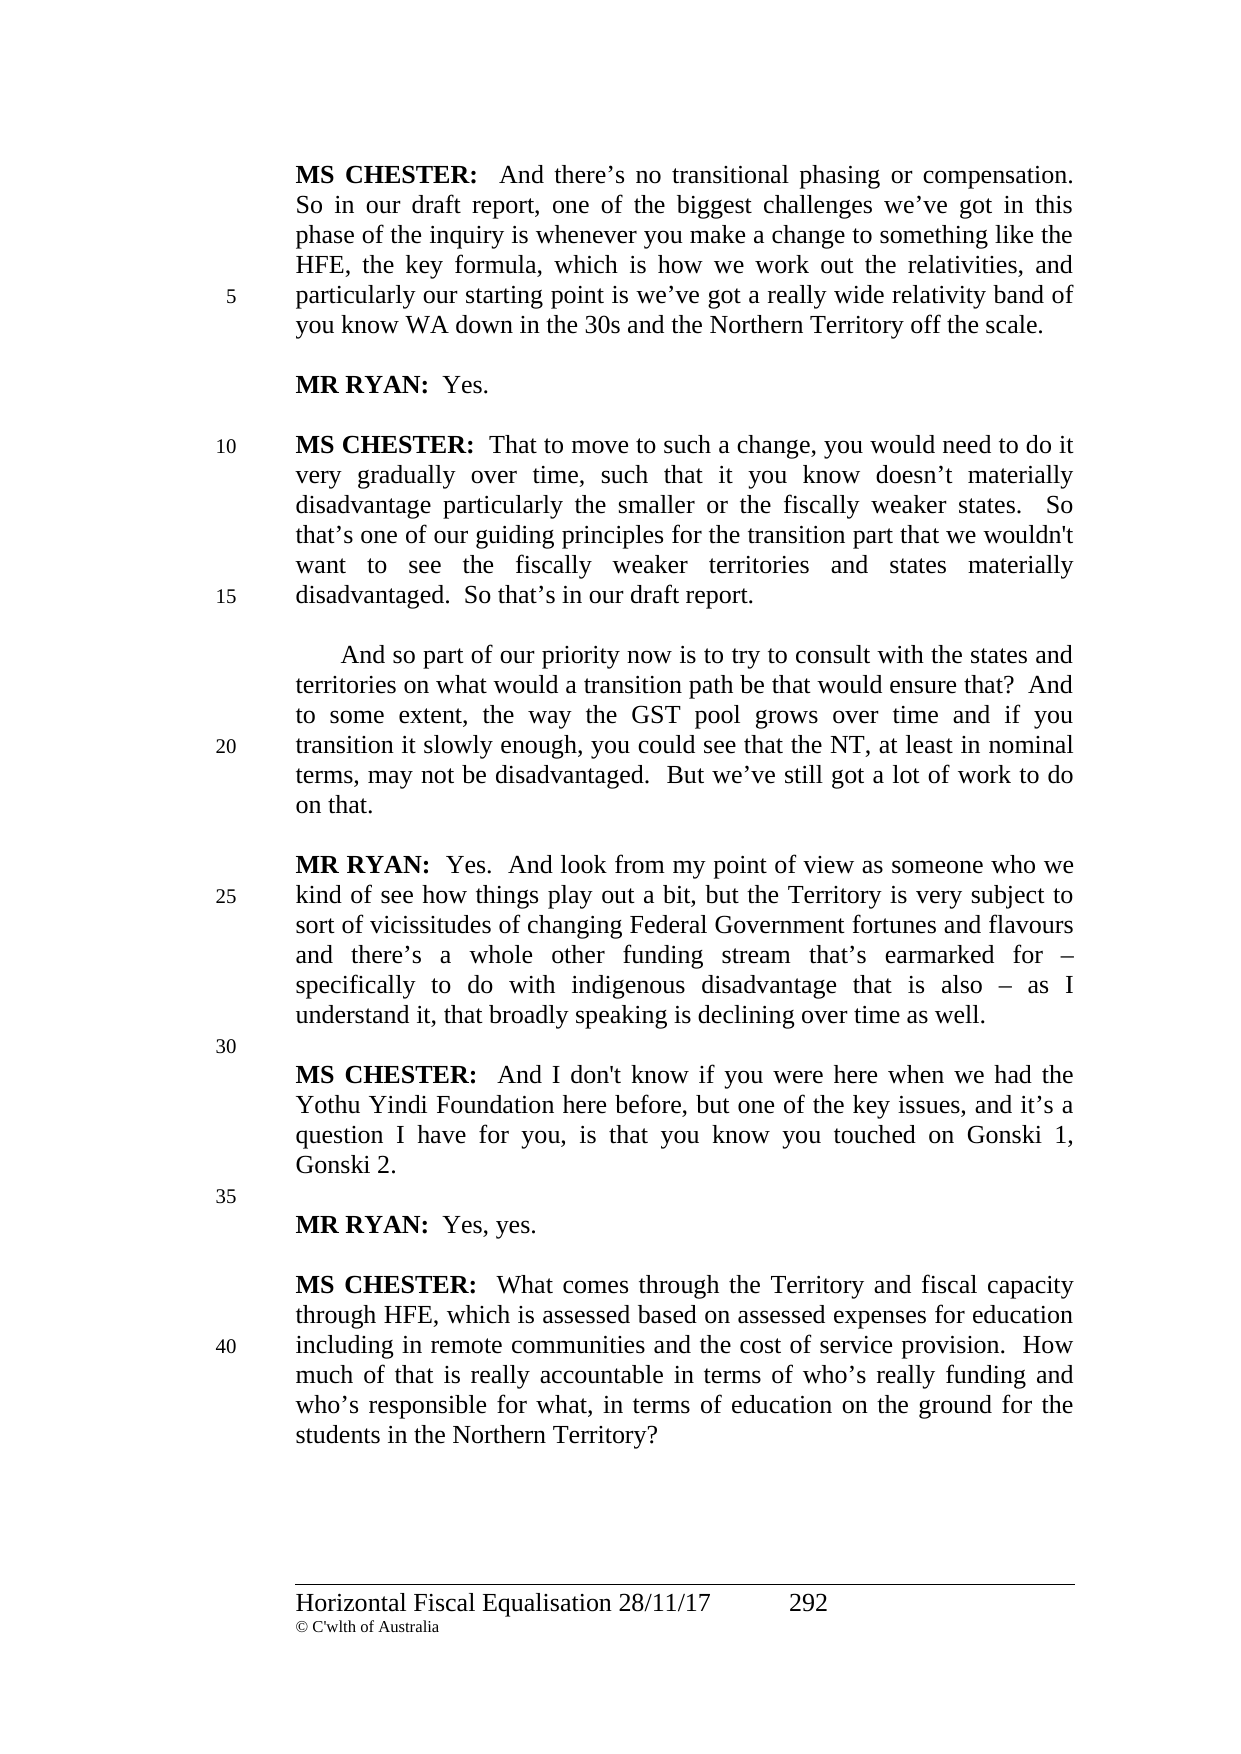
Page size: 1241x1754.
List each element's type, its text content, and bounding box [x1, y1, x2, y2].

text MS CHESTER: That to move to such a change, you would need to do it very gradually over time, such that it you know doesn’t materially disadvantage particularly the smaller or the fiscally weaker states. So that’s one of our guiding principles for the transition part that we wouldn't want to see the fiscally weaker territories and states materially disadvantaged. So that’s in our draft report. [295, 429, 1075, 609]
text MS CHESTER: What comes through the Territory and fiscal capacity through HFE, which is assessed based on assessed expenses for education including in remote communities and the cost of service provision. How much of that is really accountable in terms of who’s really funding and who’s responsible for what, in terms of education on the ground for the students in the Northern Territory? [295, 1269, 1075, 1449]
text MR RYAN: Yes, yes. [295, 1209, 1075, 1239]
text MR RYAN: Yes. And look from my point of view as someone who we kind of see how things play out a bit, but the Territory is very subject to sort of vicissitudes of changing Federal Government fortunes and flavours and there’s a whole other funding stream that’s earmarked for – specifically to do with indigenous disadvantage that is also – as I understand it, that broadly speaking is declining over time as well. [295, 849, 1075, 1029]
text MS CHESTER: And there’s no transitional phasing or compensation. So in our draft report, one of the biggest challenges we’ve got in this phase of the inquiry is whenever you make a change to something like the HFE, the key formula, which is how we work out the relativities, and particularly our starting point is we’ve got a really wide relativity band of you know WA down in the 30s and the Northern Territory off the scale. [295, 159, 1075, 339]
text And so part of our priority now is to try to consult with the states and territories on what would a transition path be that would ensure that? And to some extent, the way the GST pool grows over time and if you transition it slowly enough, you could see that the NT, at least in nominal terms, may not be disadvantaged. But we’ve still got a lot of work to do on that. [295, 639, 1075, 819]
text MS CHESTER: And I don't know if you were here when we had the Yothu Yindi Foundation here before, but one of the key issues, and it’s a question I have for you, is that you know you touched on Gonski 1, Gonski 2. [295, 1059, 1075, 1179]
text MR RYAN: Yes. [295, 369, 1075, 399]
